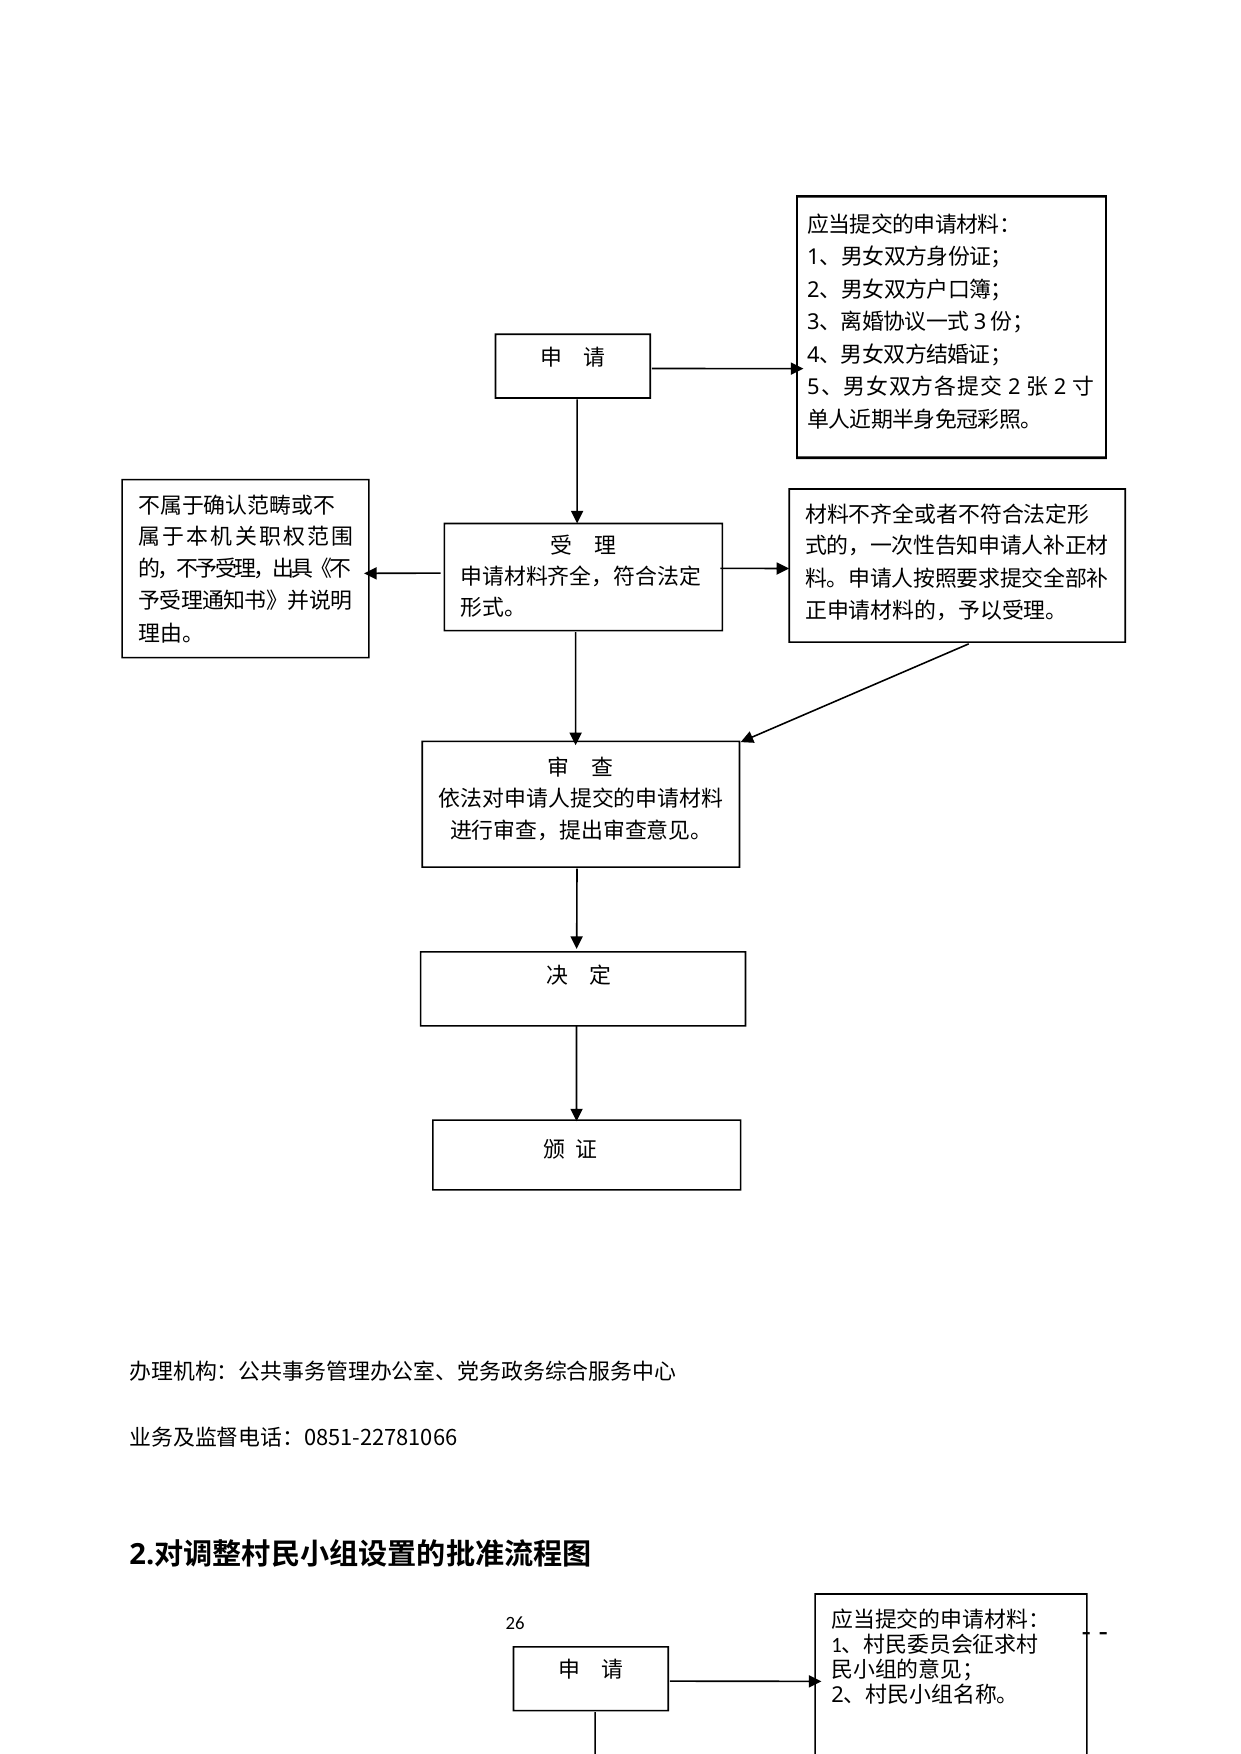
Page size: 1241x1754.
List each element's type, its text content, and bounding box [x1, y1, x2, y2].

text 2.对调整村民小组设置的批准流程图 [129, 1531, 1182, 1573]
text 业务及监督电话：0851-22781066 [129, 1420, 1182, 1451]
text 办理机构：公共事务管理办公室、党务政务综合服务中心 [129, 1336, 1182, 1390]
